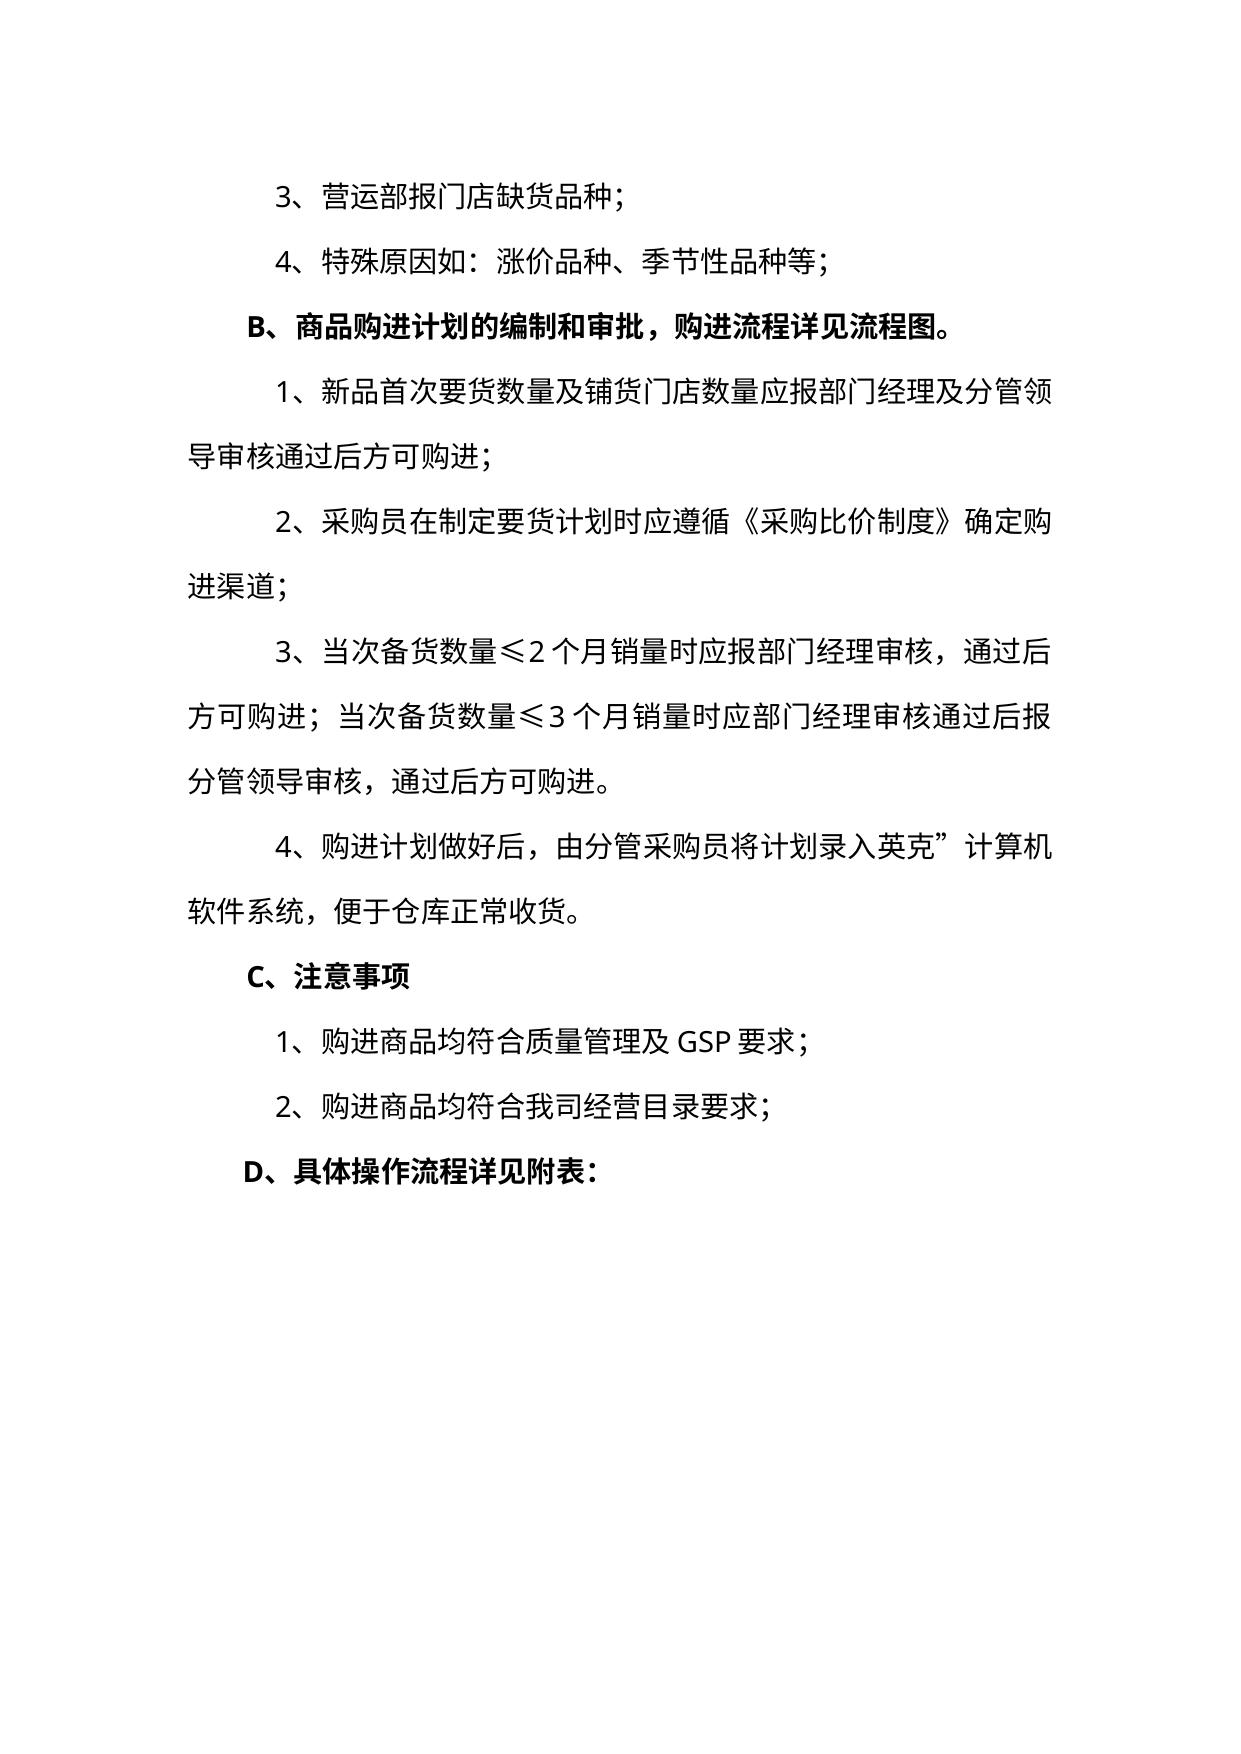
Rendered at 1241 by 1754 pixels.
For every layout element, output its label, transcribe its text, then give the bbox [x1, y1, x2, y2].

text 1、购进商品均符合质量管理及GSP要求； [187, 1007, 1053, 1072]
text 2、采购员在制定要货计划时应遵循《采购比价制度》确定购进渠道； [187, 487, 1053, 617]
text C、注意事项 [187, 942, 1053, 1007]
text 4、购进计划做好后，由分管采购员将计划录入英克”计算机软件系统，便于仓库正常收货。 [187, 812, 1053, 942]
text B、商品购进计划的编制和审批，购进流程详见流程图。 [187, 292, 1053, 357]
text 3、营运部报门店缺货品种； [187, 162, 1053, 227]
text 4、特殊原因如：涨价品种、季节性品种等； [187, 227, 1053, 292]
text D、具体操作流程详见附表： [187, 1137, 1053, 1202]
text 2、购进商品均符合我司经营目录要求； [187, 1072, 1053, 1137]
text 1、新品首次要货数量及铺货门店数量应报部门经理及分管领导审核通过后方可购进； [187, 357, 1053, 487]
text 3、当次备货数量≤2个月销量时应报部门经理审核，通过后方可购进；当次备货数量≤3个月销量时应部门经理审核通过后报分管领导审核，通过后方可购进。 [187, 617, 1053, 812]
